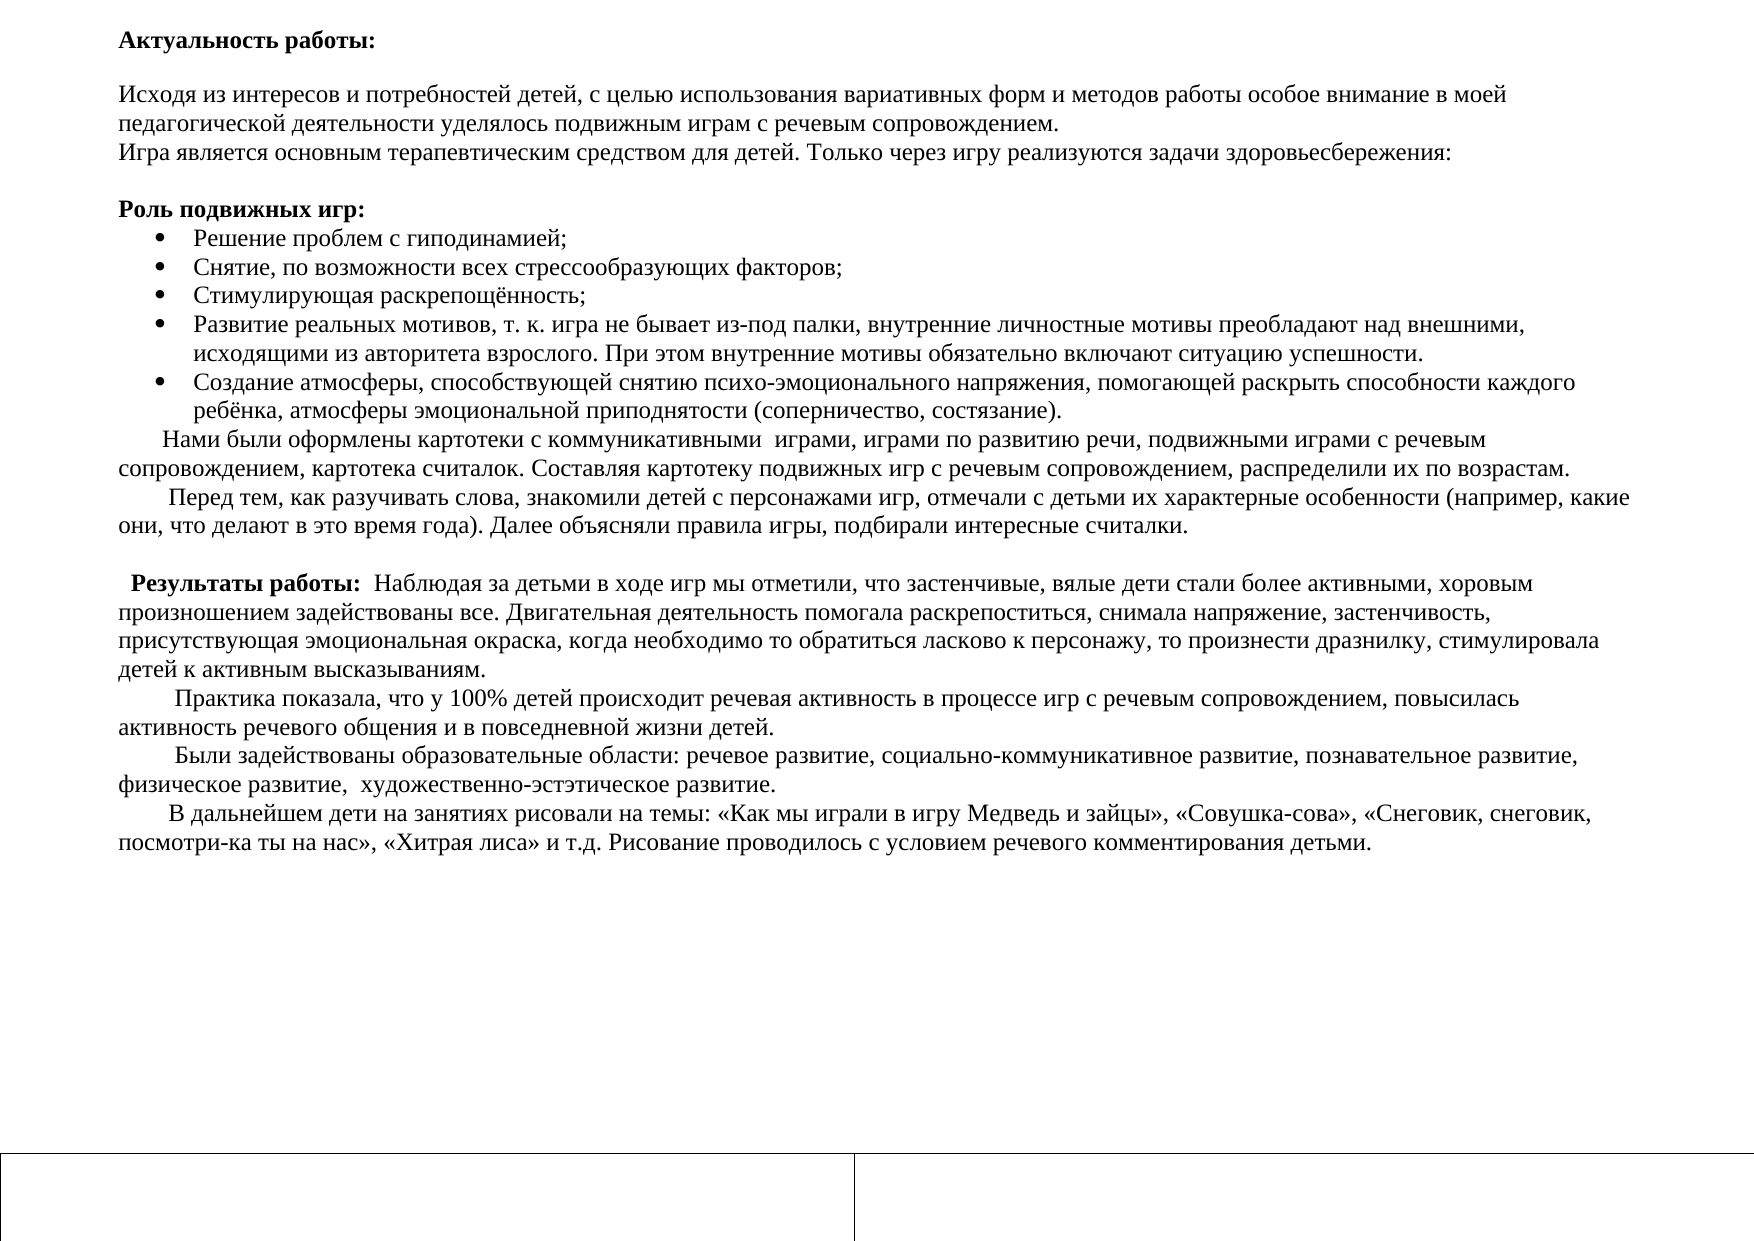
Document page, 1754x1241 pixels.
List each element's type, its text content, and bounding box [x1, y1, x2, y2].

text Были задействованы образовательные области: речевое развитие, социально-коммуникативное развитие, познавательное развитие, физическое развитие, художественно-эстэтическое развитие. [118, 741, 1636, 798]
text Перед тем, как разучивать слова, знакомили детей с персонажами игр, отмечали с детьми их характерные особенности (например, какие они, что делают в это время года). Далее объясняли правила игры, подбирали интересные считалки. [118, 482, 1636, 539]
text Исходя из интересов и потребностей детей, с целью использования вариативных форм и методов работы особое внимание в моей педагогической деятельности уделялось подвижным играм с речевым сопровождением. [118, 79, 1636, 137]
list Снятие, по возможности всех стрессообразующих факторов; [156, 252, 1636, 281]
text Практика показала, что у 100% детей происходит речевая активность в процессе игр с речевым сопровождением, повысилась активность речевого общения и в повседневной жизни детей. [118, 683, 1636, 741]
text Роль подвижных игр: [118, 194, 1636, 223]
text Игра является основным терапевтическим средством для детей. Только через игру реализуются задачи здоровьесбережения: [118, 137, 1636, 166]
list Создание атмосферы, способствующей снятию психо-эмоционального напряжения, помогающей раскрыть способности каждого ребёнка, атмосферы эмоциональной приподнятости (соперничество, состязание). [156, 367, 1636, 424]
text Актуальность работы: [118, 25, 1636, 54]
text Нами были оформлены картотеки с коммуникативными играми, играми по развитию речи, подвижными играми с речевым сопровождением, картотека считалок. Составляя картотеку подвижных игр с речевым сопровождением, распределили их по возрастам. [118, 424, 1636, 482]
text Результаты работы: Наблюдая за детьми в ходе игр мы отметили, что застенчивые, вялые дети стали более активными, хоровым произношением задействованы все. Двигательная деятельность помогала раскрепоститься, снимала напряжение, застенчивость, присутствующая эмоциональная окраска, когда необходимо то обратиться ласково к персонажу, то произнести дразнилку, стимулировала детей к активным высказываниям. [118, 568, 1636, 683]
text В дальнейшем дети на занятиях рисовали на темы: «Как мы играли в игру Медведь и зайцы», «Совушка-сова», «Снеговик, снеговик, посмотри-ка ты на нас», «Хитрая лиса» и т.д. Рисование проводилось с условием речевого комментирования детьми. [118, 798, 1636, 856]
list Стимулирующая раскрепощённость; [156, 281, 1636, 309]
list Решение проблем с гиподинамией; [156, 223, 1636, 252]
list Развитие реальных мотивов, т. к. игра не бывает из-под палки, внутренние личностные мотивы преобладают над внешними, исходящими из авторитета взрослого. При этом внутренние мотивы обязательно включают ситуацию успешности. [156, 309, 1636, 367]
